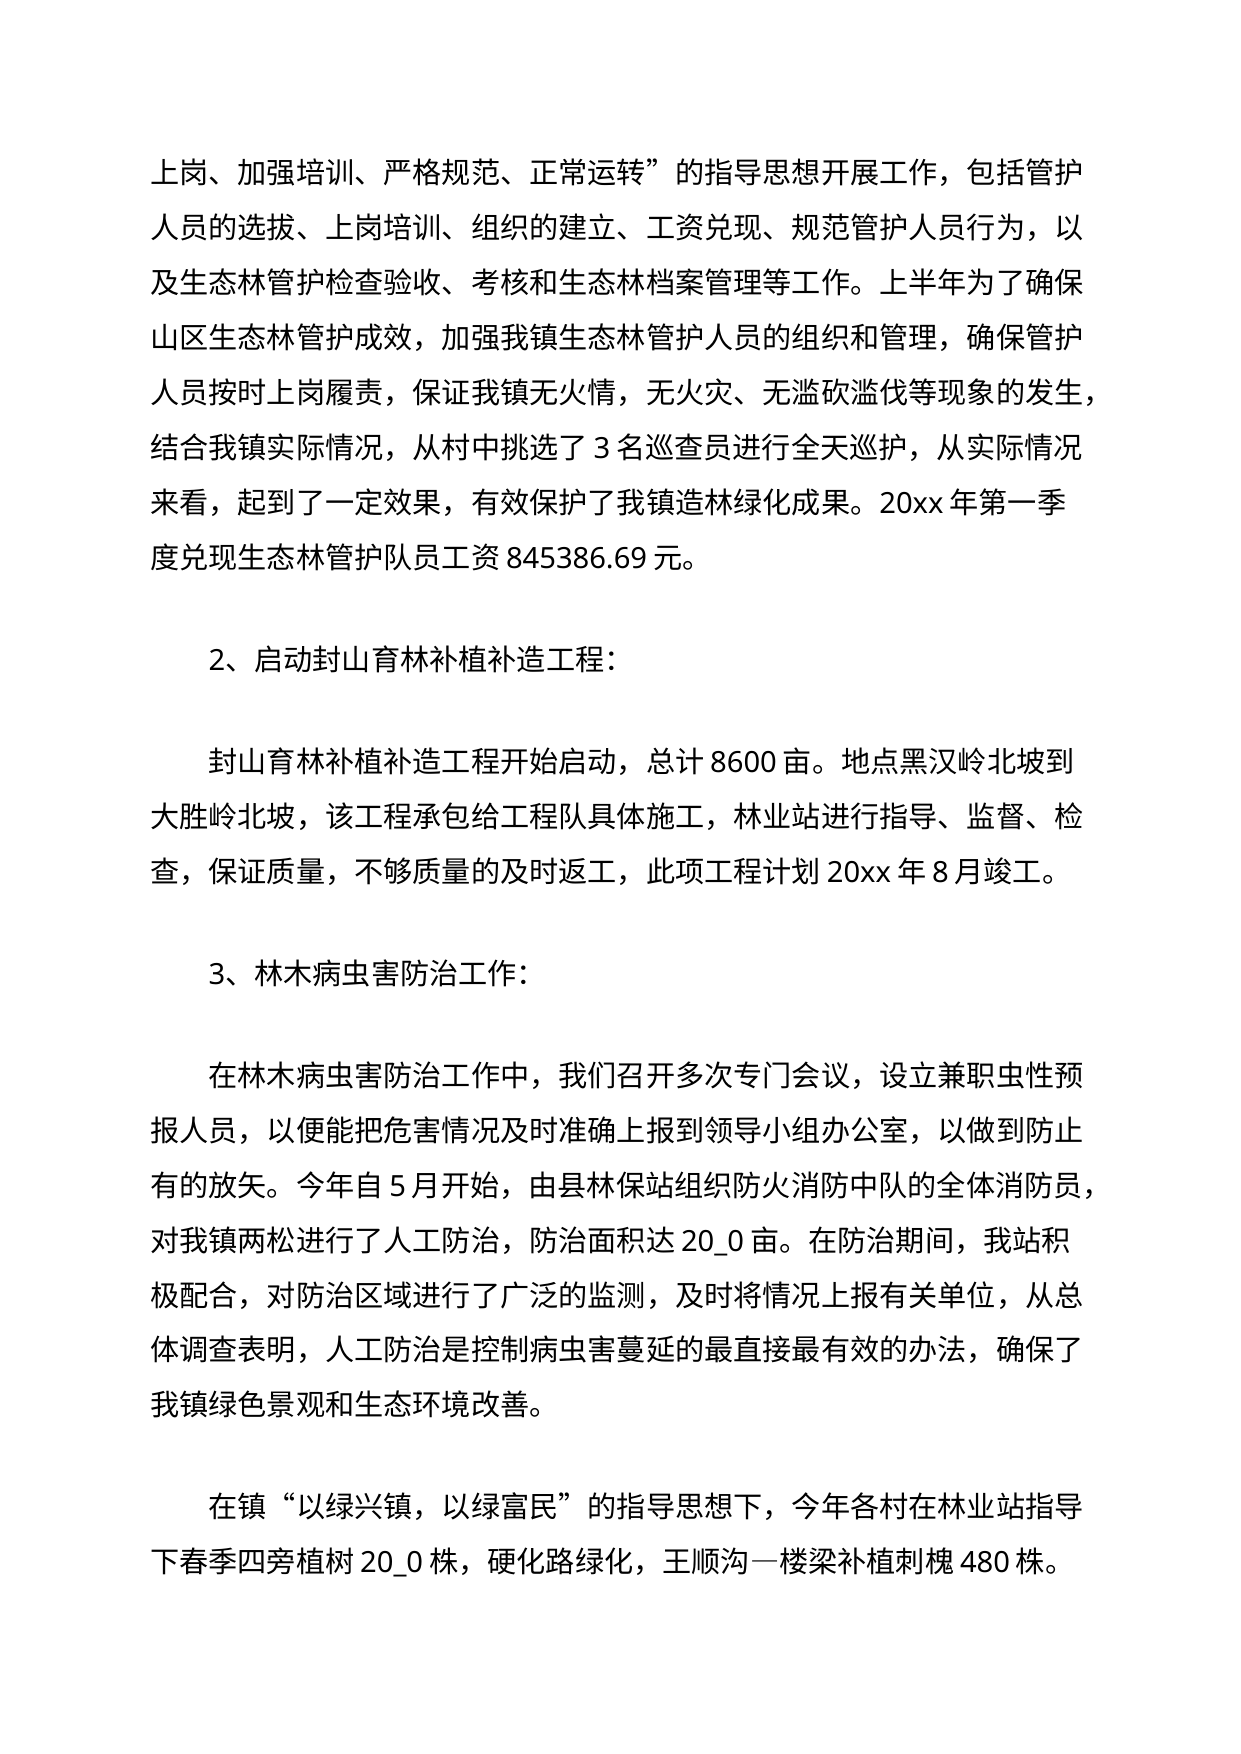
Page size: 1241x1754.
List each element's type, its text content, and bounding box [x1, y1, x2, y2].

text 在林木病虫害防治工作中，我们召开多次专门会议，设立兼职虫性预报人员，以便能把危害情况及时准确上报到领导小组办公室，以做到防止有的放矢。今年自5月开始，由县林保站组织防火消防中队的全体消防员，对我镇两松进行了人工防治，防治面积达20_0亩。在防治期间，我站积极配合，对防治区域进行了广泛的监测，及时将情况上报有关单位，从总体调查表明，人工防治是控制病虫害蔓延的最直接最有效的办法，确保了我镇绿色景观和生态环境改善。 [150, 1052, 1090, 1424]
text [150, 150, 1090, 577]
text 3、林木病虫害防治工作： [150, 950, 1090, 993]
text 封山育林补植补造工程开始启动，总计8600亩。地点黑汉岭北坡到大胜岭北坡，该工程承包给工程队具体施工，林业站进行指导、监督、检查，保证质量，不够质量的及时返工，此项工程计划20xx年8月竣工。 [150, 738, 1090, 891]
text 在镇“以绿兴镇，以绿富民”的指导思想下，今年各村在林业站指导下春季四旁植树20_0株，硬化路绿化，王顺沟—楼梁补植刺槐480株。 [150, 1484, 1090, 1581]
text 2、启动封山育林补植补造工程： [150, 636, 1090, 679]
